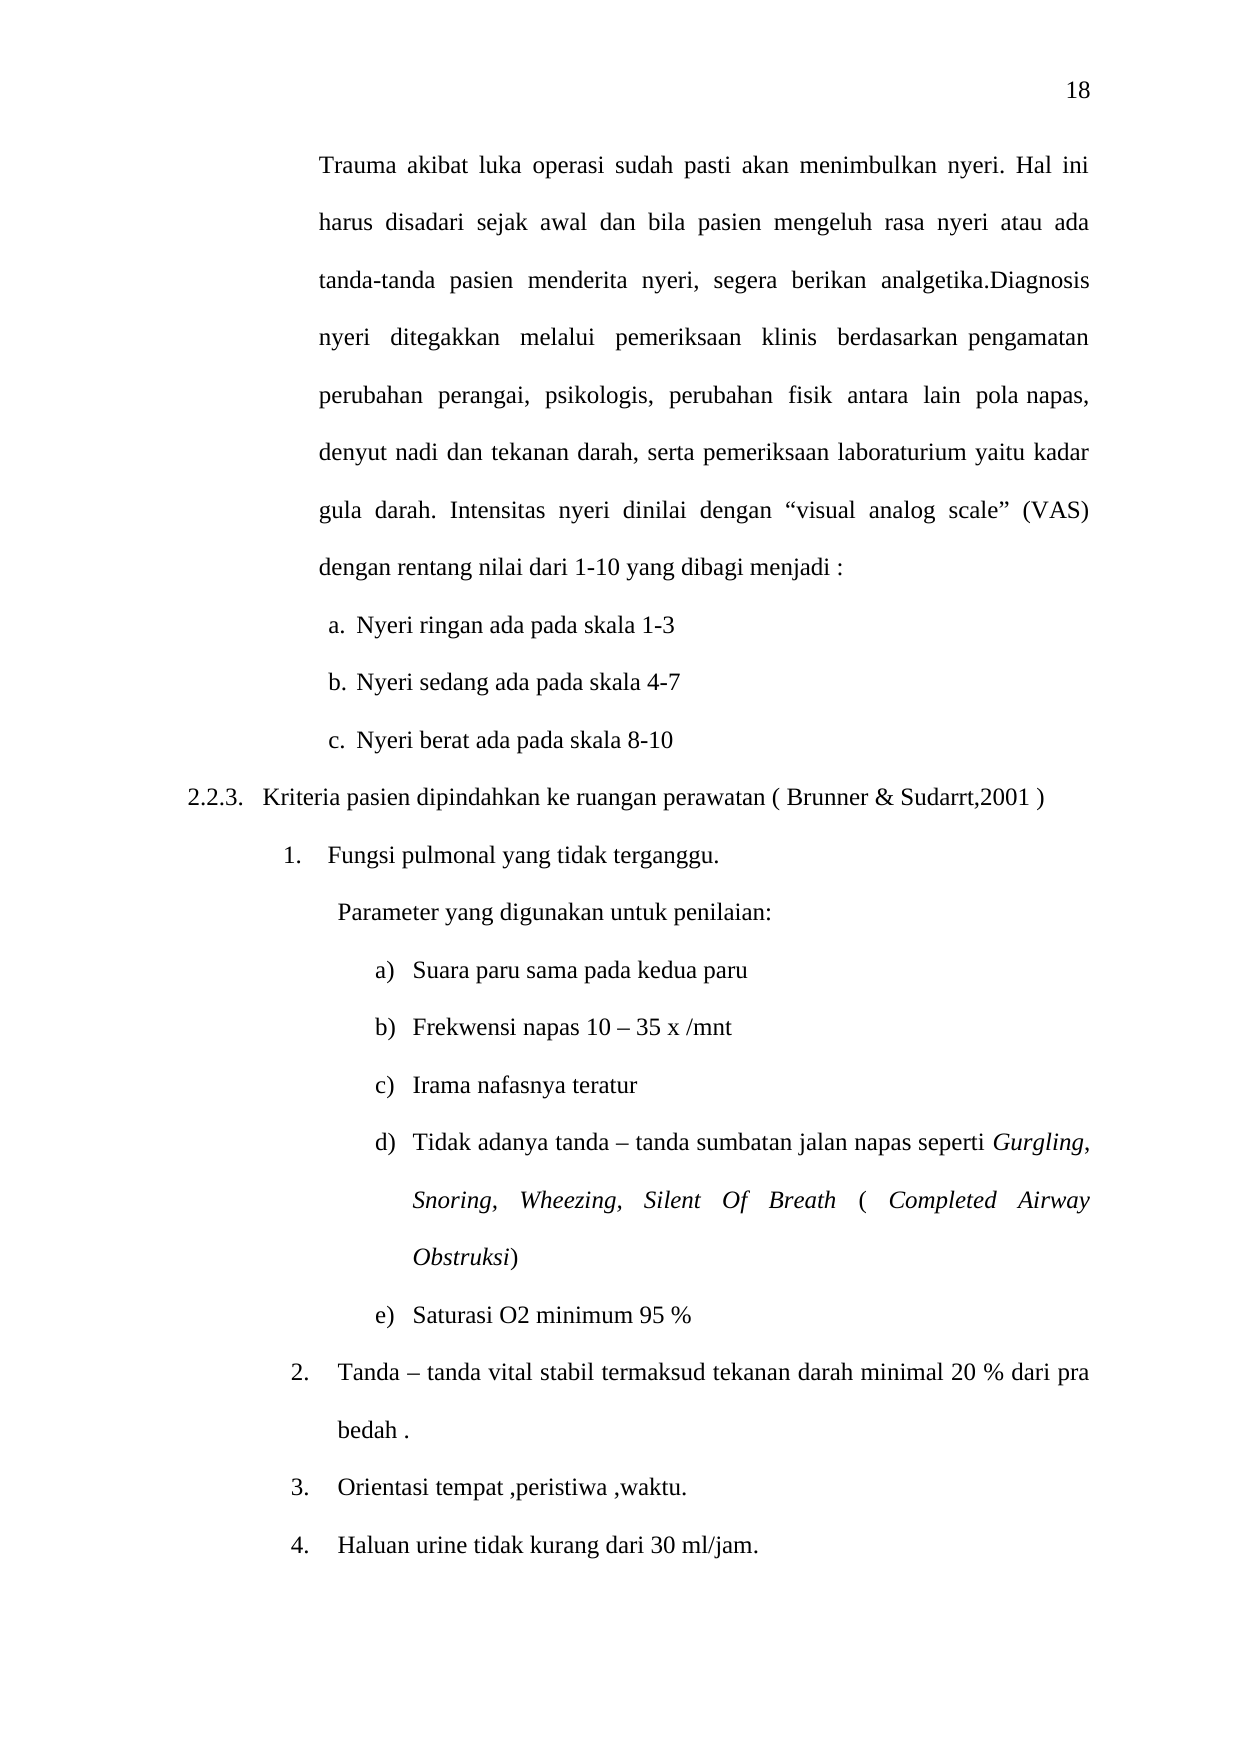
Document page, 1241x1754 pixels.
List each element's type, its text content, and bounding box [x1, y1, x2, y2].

list Orientasi tempat ,peristiwa ,waktu. [291, 1472, 1090, 1501]
list Saturasi O2 minimum 95 % [375, 1300, 1090, 1329]
list Nyeri sedang ada pada skala 4-7 [328, 667, 1090, 696]
list Irama nafasnya teratur [375, 1070, 1090, 1099]
list Nyeri berat ada pada skala 8-10 [328, 725, 1090, 754]
list Haluan urine tidak kurang dari 30 ml/jam. [291, 1530, 1090, 1559]
list Tanda – tanda vital stabil termaksud tekanan darah minimal 20 % dari pra bedah . [291, 1357, 1090, 1444]
list Suara paru sama pada kedua paru [375, 955, 1090, 984]
list Nyeri ringan ada pada skala 1-3 [328, 610, 1090, 639]
list Tidak adanya tanda – tanda sumbatan jalan napas seperti Gurgling, Snoring, Wheezing, Silent Of Breath ( Completed Airway Obstruksi) [375, 1127, 1090, 1271]
list Kriteria pasien dipindahkan ke ruangan perawatan ( Brunner & Sudarrt,2001 ) [187, 782, 1090, 811]
list Fungsi pulmonal yang tidak terganggu. [283, 840, 1090, 869]
list Trauma akibat luka operasi sudah pasti akan menimbulkan nyeri. Hal ini harus disadari sejak awal dan bila pasien mengeluh rasa nyeri atau ada tanda-tanda pasien menderita nyeri, segera berikan analgetika.Diagnosis nyeri ditegakkan melalui pemeriksaan klinis berdasarkan pengamatan perubahan perangai, psikologis, perubahan fisik antara lain pola napas, denyut nadi dan tekanan darah, serta pemeriksaan laboraturium yaitu kadar gula darah. Intensitas nyeri dinilai dengan “visual analog scale” (VAS) dengan rentang nilai dari 1-10 yang dibagi menjadi : [319, 150, 1090, 581]
list Frekwensi napas 10 – 35 x /mnt [375, 1012, 1090, 1041]
list Parameter yang digunakan untuk penilaian: [337, 897, 1090, 926]
